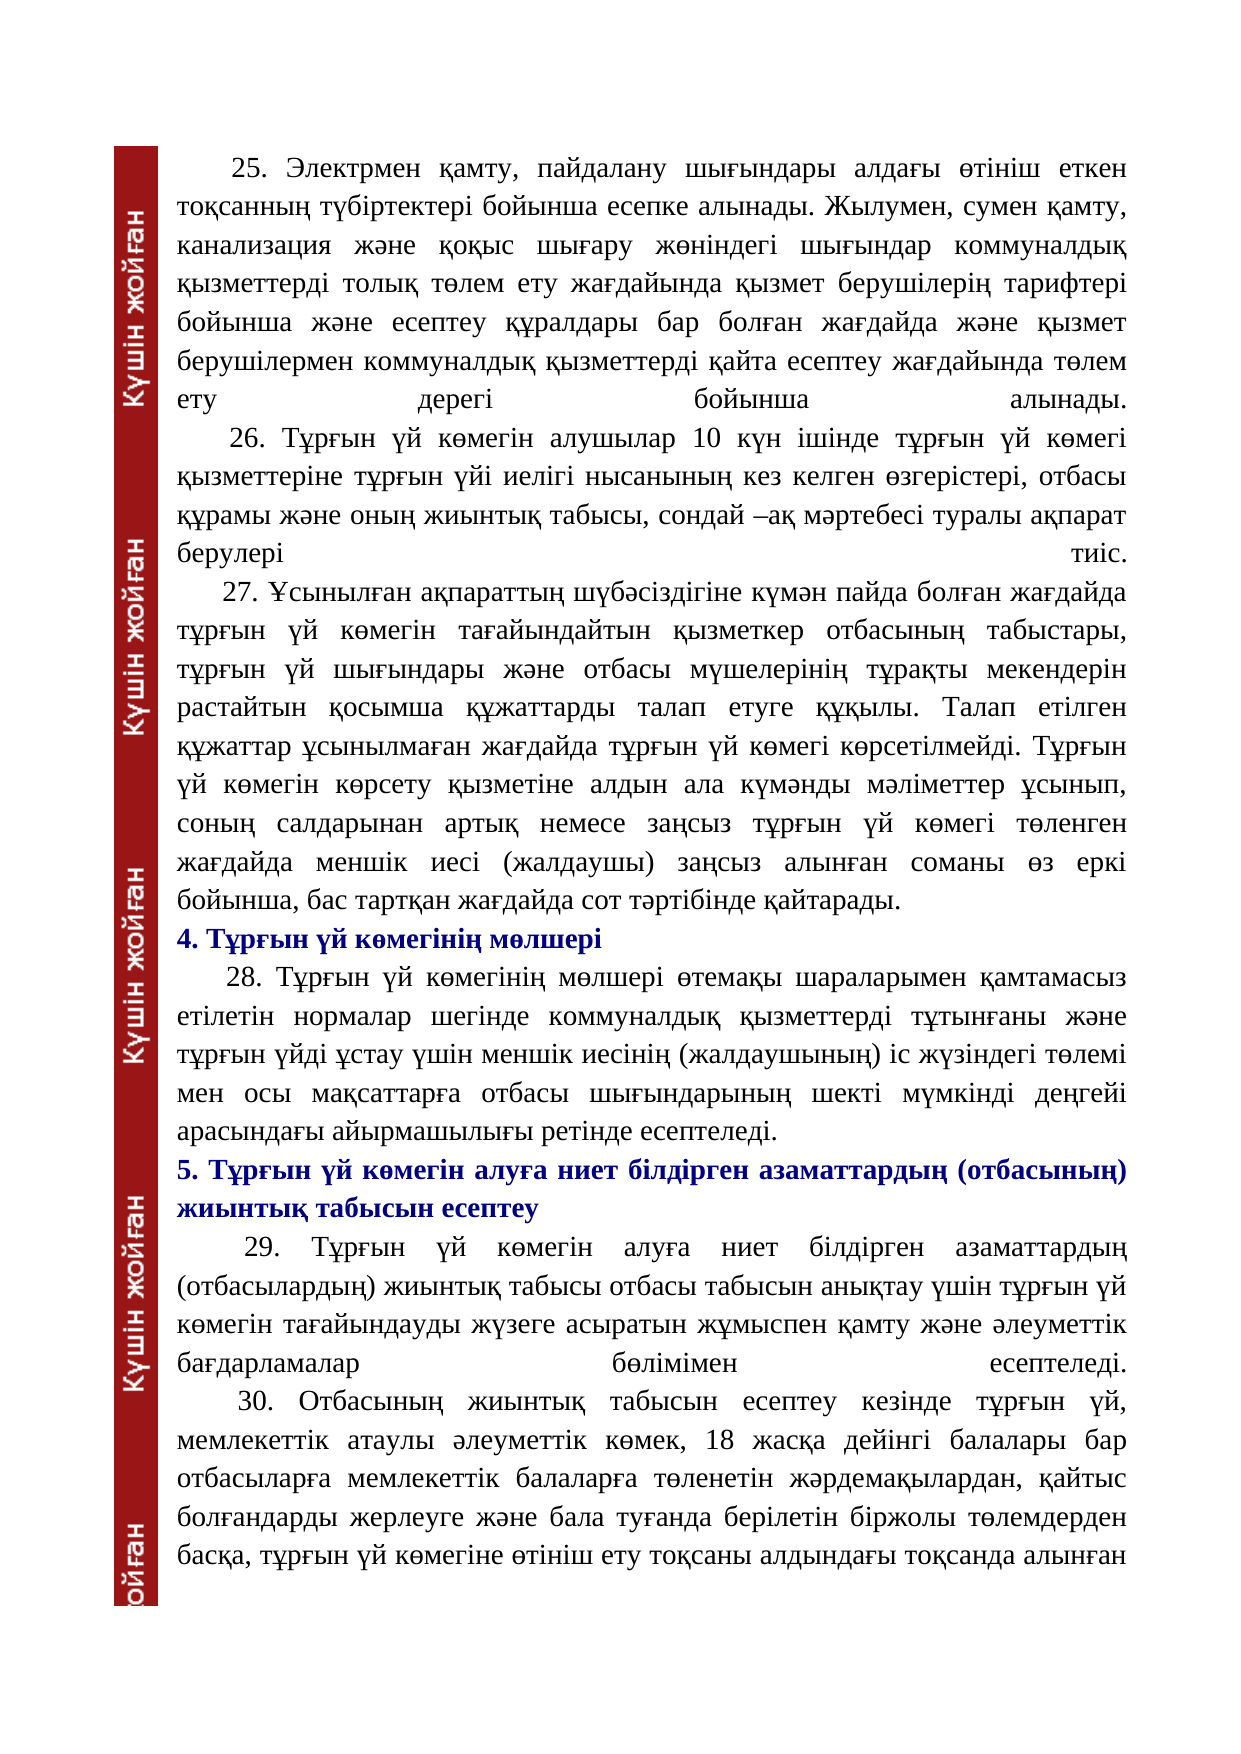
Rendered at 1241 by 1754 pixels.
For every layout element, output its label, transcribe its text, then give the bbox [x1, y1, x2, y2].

picture [114, 1224, 158, 1229]
text 28. Тұрғын үй көмегінің мөлшері өтемақы шараларымен қамтамасыз етілетін нормалар шегінде коммуналдық қызметтерді тұтынғаны және тұрғын үйді ұстау үшін меншік иесінің (жалдаушының) іс жүзіндегі төлемі мен осы мақсаттарға отбасы шығындарының шекті мүмкінді деңгейі арасындағы айырмашылығы ретінде есептеледі. [112, 959, 1128, 1147]
picture [114, 916, 158, 921]
text 5. Тұрғын үй көмегін алуға ниет білдірген азаматтардың (отбасының) жиынтық табысын есептеу [112, 1152, 1128, 1224]
picture [114, 1571, 158, 1606]
text 4. Тұрғын үй көмегінің мөлшері [112, 921, 1128, 954]
picture [114, 1147, 158, 1152]
picture [114, 146, 158, 150]
picture [114, 954, 158, 959]
